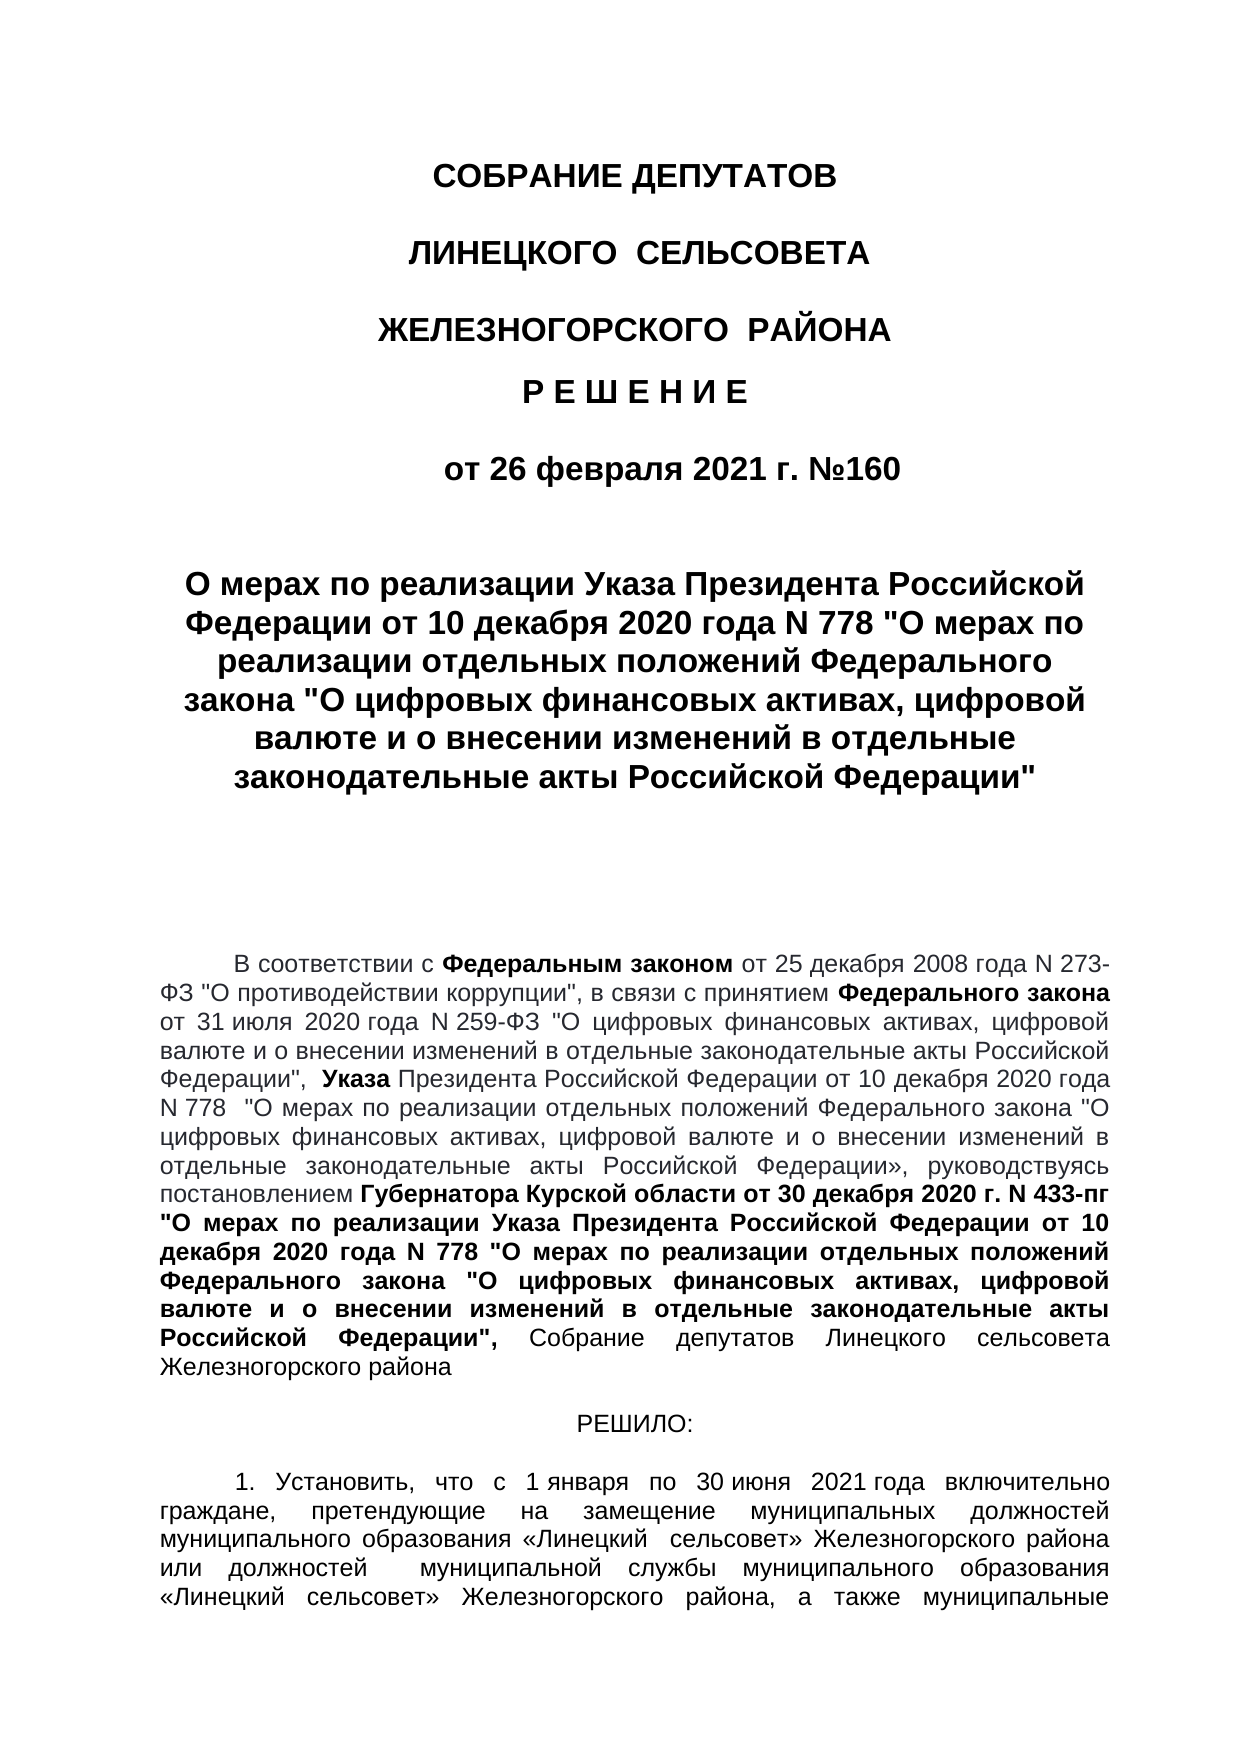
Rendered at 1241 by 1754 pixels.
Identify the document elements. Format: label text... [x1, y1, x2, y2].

text Р Е Ш Е Н И Е [159, 372, 1110, 411]
text ЛИНЕЦКОГО СЕЛЬСОВЕТА [159, 233, 1110, 272]
text ЖЕЛЕЗНОГОРСКОГО РАЙОНА [159, 310, 1110, 349]
text СОБРАНИЕ ДЕПУТАТОВ [159, 156, 1110, 195]
text РЕШИЛО: [159, 1409, 1110, 1438]
text от 26 февраля 2021 г. №160 [159, 449, 1110, 488]
subtitle В соответствии с Федеральным законом от 25 декабря 2008 года N 273-ФЗ "О противодействии коррупции", в связи с принятием Федерального закона от 31 июля 2020 года N 259-ФЗ "О цифровых финансовых активах, цифровой валюте и о внесении изменений в отдельные законодательные акты Российской Федерации", Указа Президента Российской Федерации от 10 декабря 2020 года N 778 "О мерах по реализации отдельных положений Федерального закона "О цифровых финансовых активах, цифровой валюте и о внесении изменений в отдельные законодательные акты Российской Федерации», руководствуясь постановлением Губернатора Курской области от 30 декабря 2020 г. N 433-пг "О мерах по реализации Указа Президента Российской Федерации от 10 декабря 2020 года N 778 "О мерах по реализации отдельных положений Федерального закона "О цифровых финансовых активах, цифровой валюте и о внесении изменений в отдельные законодательные акты Российской Федерации", Собрание депутатов Линецкого сельсовета Железногорского района [159, 949, 1110, 1381]
subtitle О мерах по реализации Указа Президента Российской Федерации от 10 декабря 2020 года N 778 "О мерах по реализации отдельных положений Федерального закона "О цифровых финансовых активах, цифровой валюте и о внесении изменений в отдельные законодательные акты Российской Федерации" [159, 564, 1110, 795]
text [159, 1467, 1110, 1611]
